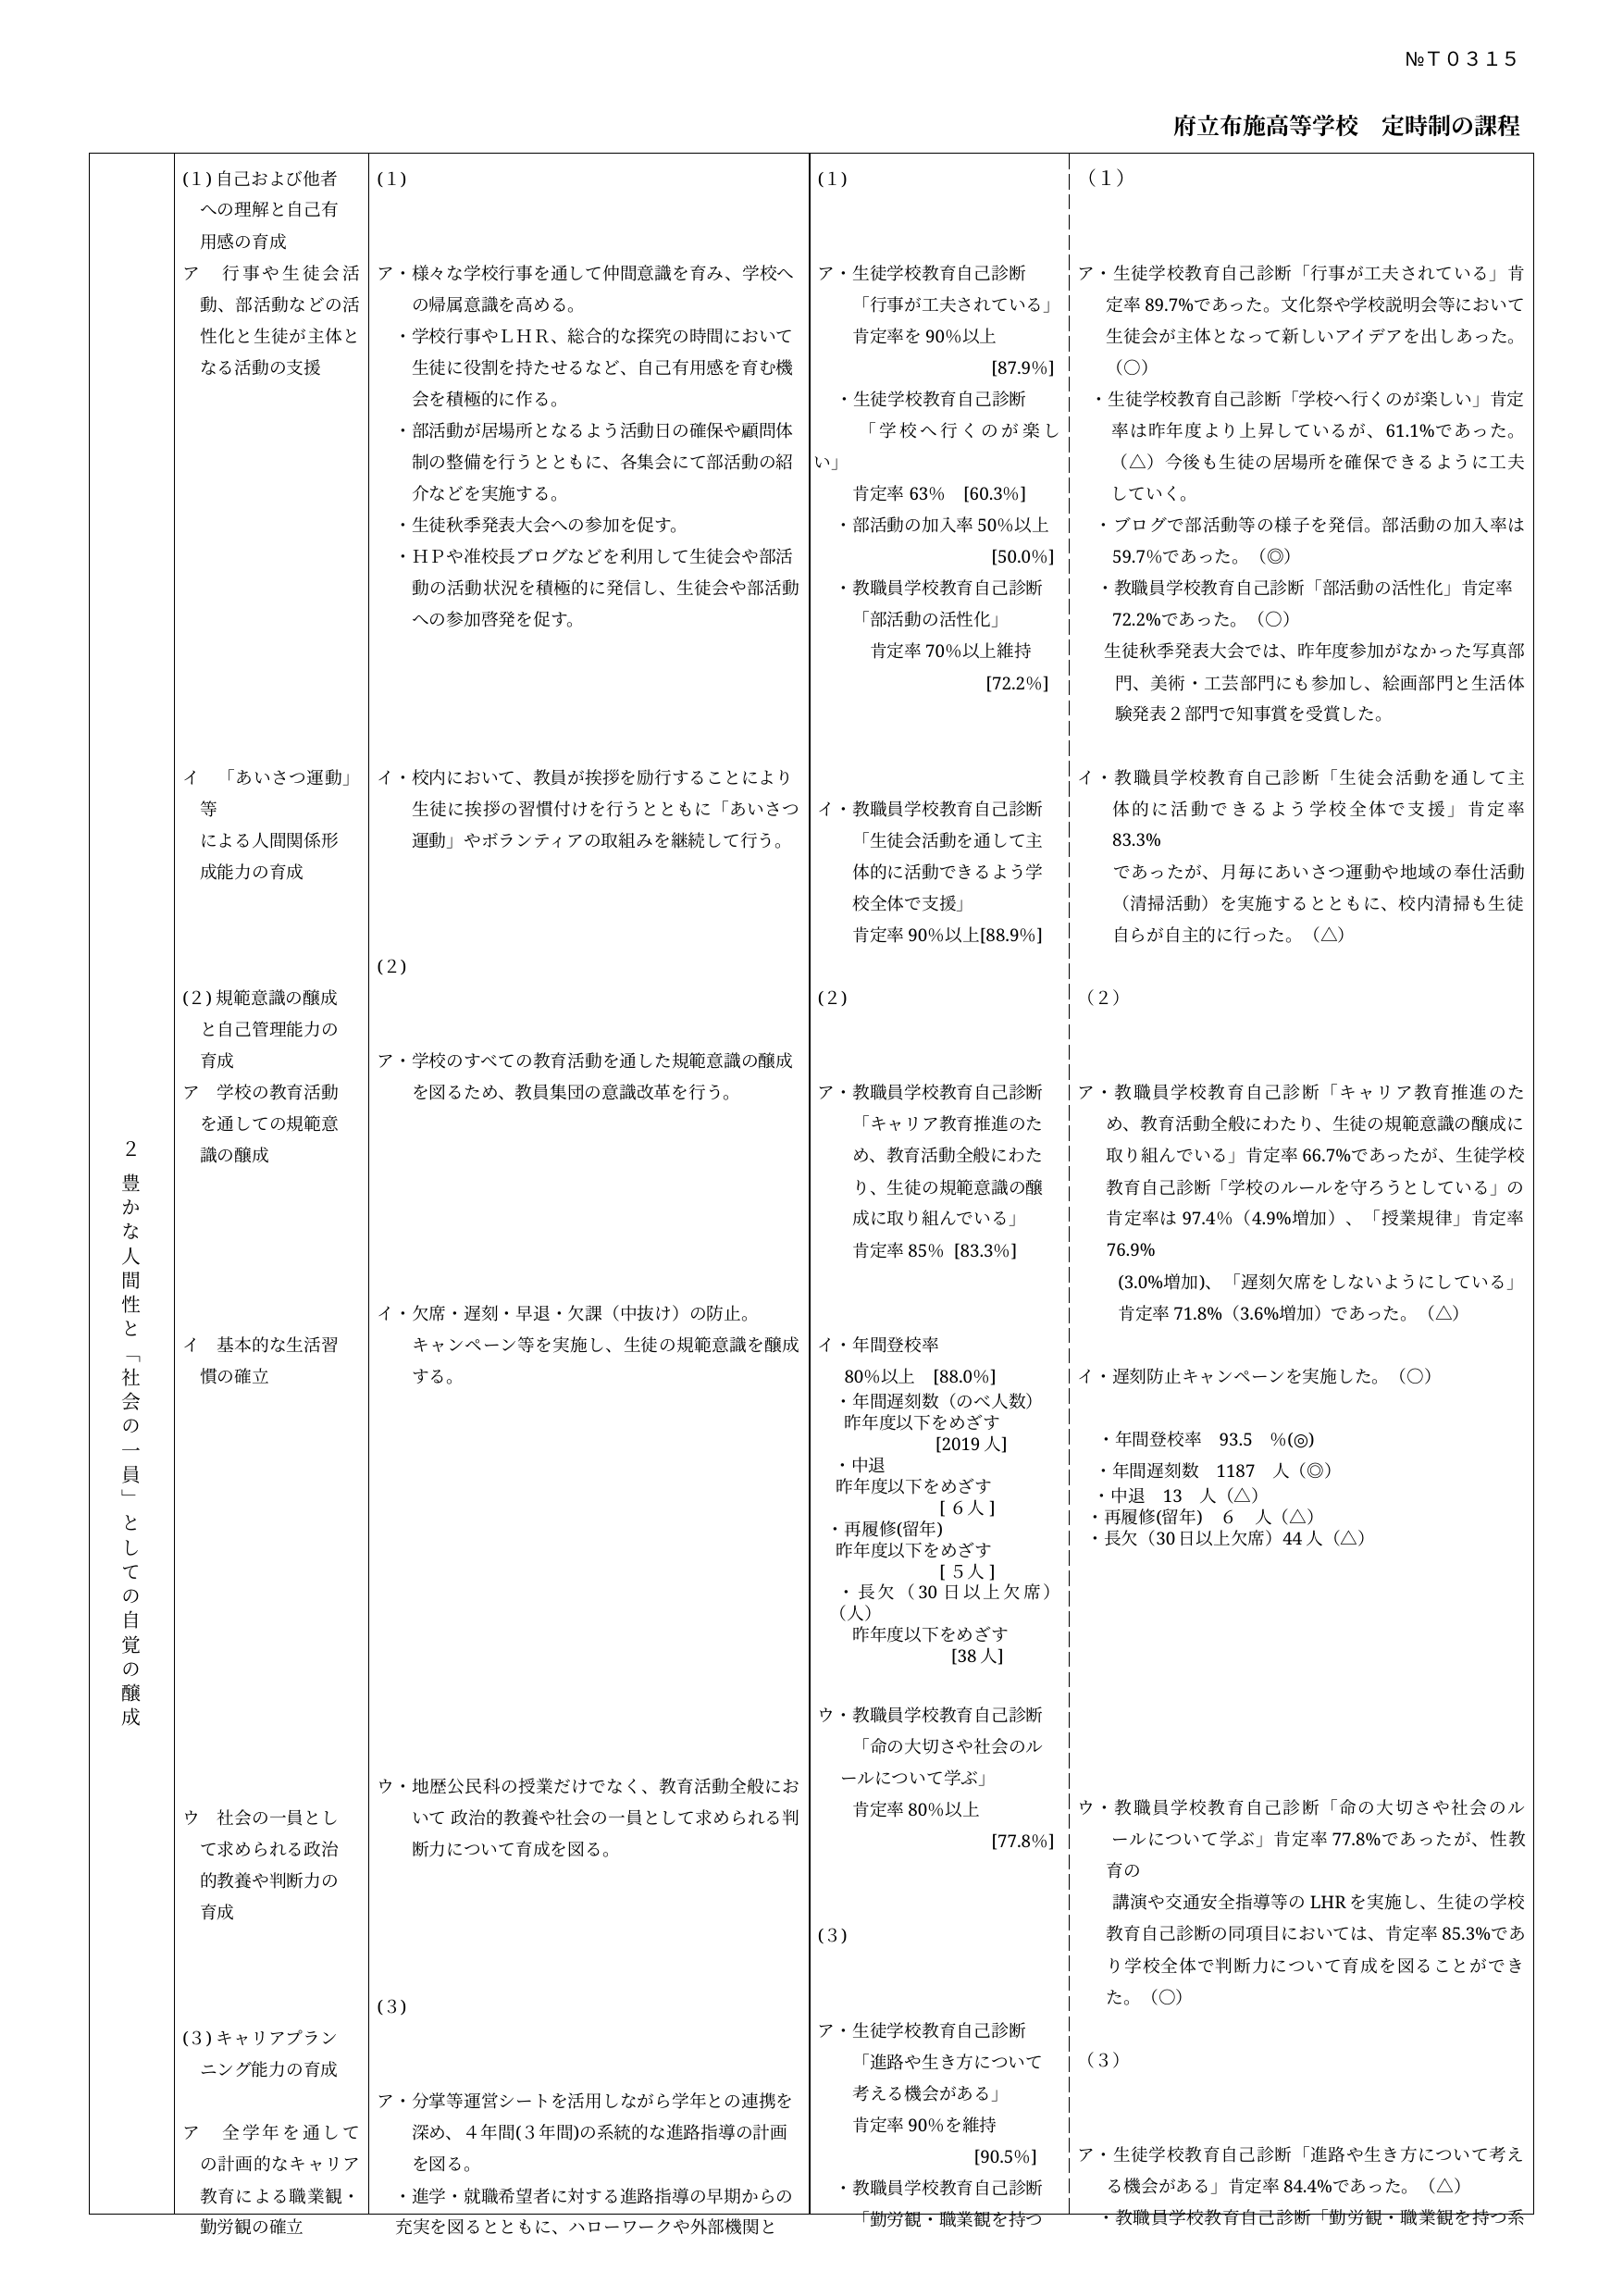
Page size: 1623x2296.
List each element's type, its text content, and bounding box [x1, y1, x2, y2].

table_cell （１） ア・生徒学校教育自己診断「行事が工夫されている」肯定率89.7%であった。文化祭や学校説明会等において生徒会が主体となって新しいアイデアを出しあった。（○） ・生徒学校教育自己診断「学校へ行くのが楽しい」肯定 率は昨年度より上昇しているが、61.1%であった。（△）今後も生徒の居場所を確保できるように工夫していく。 ・ブログで部活動等の様子を発信。部活動の加入率は 59.7％であった。（◎） ・教職員学校教育自己診断「部活動の活性化」肯定率 72.2%であった。（○） 生徒秋季発表大会では、昨年度参加がなかった写真部門、美術・工芸部門にも参加し、絵画部門と生活体験発表２部門で知事賞を受賞した。 イ・教職員学校教育自己診断「生徒会活動を通して主 体的に活動できるよう学校全体で支援」肯定率83.3% であったが、月毎にあいさつ運動や地域の奉仕活動（清掃活動）を実施するとともに、校内清掃も生徒自らが自主的に行った。（△） （２） ア・教職員学校教育自己診断「キャリア教育推進のた め、教育活動全般にわたり、生徒の規範意識の醸成に取り組んでいる」肯定率66.7%であったが、生徒学校教育自己診断「学校のルールを守ろうとしている」の肯定率は97.4％（4.9%増加）、「授業規律」肯定率76.9% (3.0%増加)、「遅刻欠席をしないようにしている」肯定率71.8%（3.6%増加）であった。（△） イ・遅刻防止キャンペーンを実施した。（○） ・年間登校率 93.5 ％(◎) ・年間遅刻数 1187 人（◎） ・中退 13 人（△） ・再履修(留年) ６ 人（△） ・長欠（30日以上欠席）44人（△） ウ・教職員学校教育自己診断「命の大切さや社会のル ールについて学ぶ」肯定率77.8%であったが、性教育の 講演や交通安全指導等のLHRを実施し、生徒の学校教育自己診断の同項目においては、肯定率85.3%であり学校全体で判断力について育成を図ることができた。（○） （３） ア・生徒学校教育自己診断「進路や生き方について考える機会がある」肯定率84.4%であった。（△） ・教職員学校教育自己診断「勤労観・職業観を持つ系統的な進路指導」の肯定率は72.2%であったが、保護者の学校教育自己診断「学校は、将来の進路や職業について適切な指導を行っている」の肯定率は93.8%であった。（○） ・就職希望者・進学希望者の進路決定率86.7％であった。 （◎） イ・アルバイト指導や介護、保育関連でインターンシップ （３名希望）を実施した。また、１，２年生対象に企業を招いてのプレインターンも行った。（○） [1069, 154, 1533, 2214]
table_cell (１) 自己および他者 への理解と自己有 用感の育成 ア 行事や生徒会活動、部活動などの活性化と生徒が主体となる活動の支援 イ 「あいさつ運動」等 による人間関係形 成能力の育成 (２) 規範意識の醸成 と自己管理能力の 育成 ア 学校の教育活動 を通しての規範意 識の醸成 イ 基本的な生活習 慣の確立 ウ 社会の一員とし て求められる政治 的教養や判断力の 育成 (３) キャリアプラン ニング能力の育成 ア 全学年を通して の計画的なキャリア教育による職業観・勤労観の確立 イ 試行的就業体験などによる職業観 ・勤労観の形成 [175, 154, 368, 2214]
table_cell (１) ア・様々な学校行事を通して仲間意識を育み、学校へ の帰属意識を高める。 ・学校行事やＬＨＲ、総合的な探究の時間において 生徒に役割を持たせるなど、自己有用感を育む機 会を積極的に作る。 ・部活動が居場所となるよう活動日の確保や顧問体 制の整備を行うとともに、各集会にて部活動の紹 介などを実施する。 ・生徒秋季発表大会への参加を促す。 ・ＨＰや准校長ブログなどを利用して生徒会や部活 動の活動状況を積極的に発信し、生徒会や部活動への参加啓発を促す。 イ・校内において、教員が挨拶を励行することにより 生徒に挨拶の習慣付けを行うとともに「あいさつ運動」やボランティアの取組みを継続して行う。 (２) ア・学校のすべての教育活動を通した規範意識の醸成 を図るため、教員集団の意識改革を行う。 イ・欠席・遅刻・早退・欠課（中抜け）の防止。 キャンペーン等を実施し、生徒の規範意識を醸成する。 ウ・地歴公民科の授業だけでなく、教育活動全般において 政治的教養や社会の一員として求められる判断力について育成を図る。 (３) ア・分掌等運営シートを活用しながら学年との連携を 深め、４年間(３年間)の系統的な進路指導の計画 を図る。 ・進学・就職希望者に対する進路指導の早期からの 充実を図るとともに、ハローワークや外部機関と の連携を行い、希望者の卒業時の進路決定率を高 める。 イ・アルバイト指導やインターンシップなどの就業体 験を通して、就職後の離職率の防止を図る。 [369, 154, 809, 2214]
table_cell ２ 豊かな人間性と「社会の一員」としての自覚の醸成 [90, 154, 174, 2214]
table_cell (１) ア・生徒学校教育自己診断 「行事が工夫されている」 肯定率を90％以上 [87.9％] ・生徒学校教育自己診断 「学校へ行くのが楽しい」 肯定率 63％ [60.3％] ・部活動の加入率50％以上 [50.0％] ・教職員学校教育自己診断 「部活動の活性化」 肯定率70％以上維持 [72.2％] イ・教職員学校教育自己診断 「生徒会活動を通して主 体的に活動できるよう学 校全体で支援」 肯定率90％以上[88.9％] (２) ア・教職員学校教育自己診断 「キャリア教育推進のた め、教育活動全般にわた り、生徒の規範意識の醸 成に取り組んでいる」 肯定率85％ [83.3％] イ・年間登校率 80％以上 [88.0％] ・年間遅刻数（のべ人数） 昨年度以下をめざす [2019人] ・中退 昨年度以下をめざす [ ６人 ] ・再履修(留年) 昨年度以下をめざす [ ５人 ] ・長欠（30日以上欠席）（人） 昨年度以下をめざす [38人] ウ・教職員学校教育自己診断 「命の大切さや社会のル ールについて学ぶ」 肯定率80％以上 [77.8％] (３) ア・生徒学校教育自己診断 「進路や生き方について 考える機会がある」 肯定率90％を維持 [90.5％] ・教職員学校教育自己診断 「勤労観・職業観を持つ 系統的な進路指導」 肯定率74％以上[72.2％] ・就職希望者・進学希望者 の進路決定率 80％以上 [76.5％] [811, 154, 1069, 2214]
